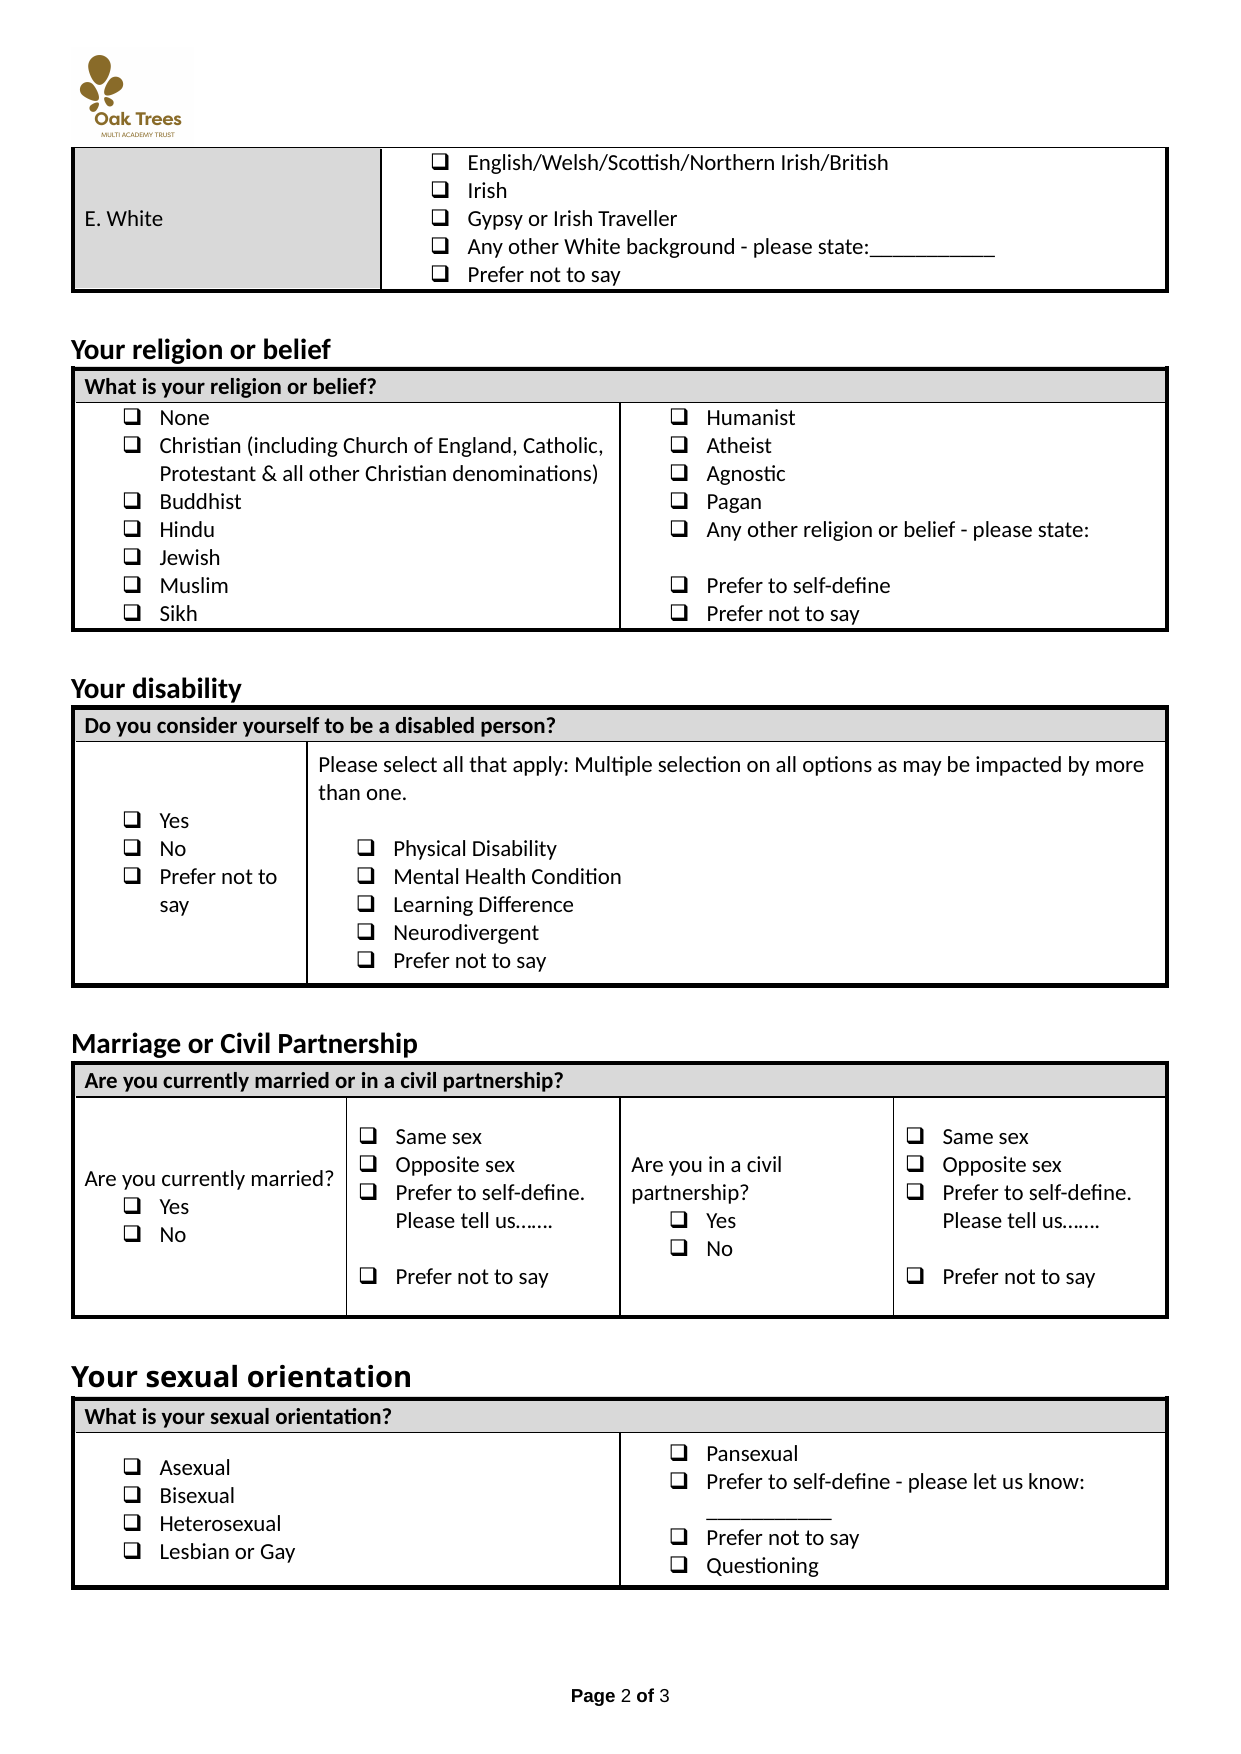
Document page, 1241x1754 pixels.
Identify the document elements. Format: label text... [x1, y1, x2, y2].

table_header What is your sexual orientation? [75, 1401, 1165, 1432]
table_header Do you consider yourself to be a disabled person? [75, 710, 1165, 741]
table_cell Are you currently married? Yes No [75, 1097, 346, 1314]
table_cell Asexual Bisexual Heterosexual Lesbian or Gay [75, 1433, 619, 1585]
table_cell Pansexual Prefer to self-define - please let us know: ___________ Prefer not to say Questioning [621, 1433, 1165, 1585]
table_cell Are you in a civil partnership? Yes No [621, 1098, 893, 1314]
table_cell None Christian (including Church of England, Catholic, Protestant & all other Christian denominations) Buddhist Hindu Jewish Muslim Sikh [75, 403, 619, 627]
table_header What is your religion or belief? [75, 371, 1165, 402]
title Your sexual orientation [71, 1357, 1169, 1396]
table_cell Yes No Prefer not to say [75, 742, 306, 983]
table_cell English/Welsh/Scottish/Northern Irish/British Irish Gypsy or Irish Traveller Any other White background - please state:___________ Prefer not to say [382, 148, 1165, 288]
table_header Are you currently married or in a civil partnership? [75, 1065, 1165, 1096]
table_cell Humanist Atheist Agnostic Pagan Any other religion or belief - please state: Prefer to self-define Prefer not to say [621, 403, 1165, 627]
table_cell Please select all that apply: Multiple selection on all options as may be impacted by more than one. Physical Disability Mental Health Condition Learning Difference Neurodivergent Prefer not to say [308, 742, 1165, 983]
table_cell Same sex Opposite sex Prefer to self-define. Please tell us……. Prefer not to say [894, 1098, 1165, 1314]
picture [70, 47, 195, 147]
table_cell E. White [75, 148, 381, 288]
title Your religion or belief [71, 331, 1169, 366]
title Your disability [71, 670, 1169, 705]
title Marriage or Civil Partnership [71, 1025, 1169, 1061]
table_cell Same sex Opposite sex Prefer to self-define. Please tell us……. Prefer not to say [347, 1098, 619, 1314]
